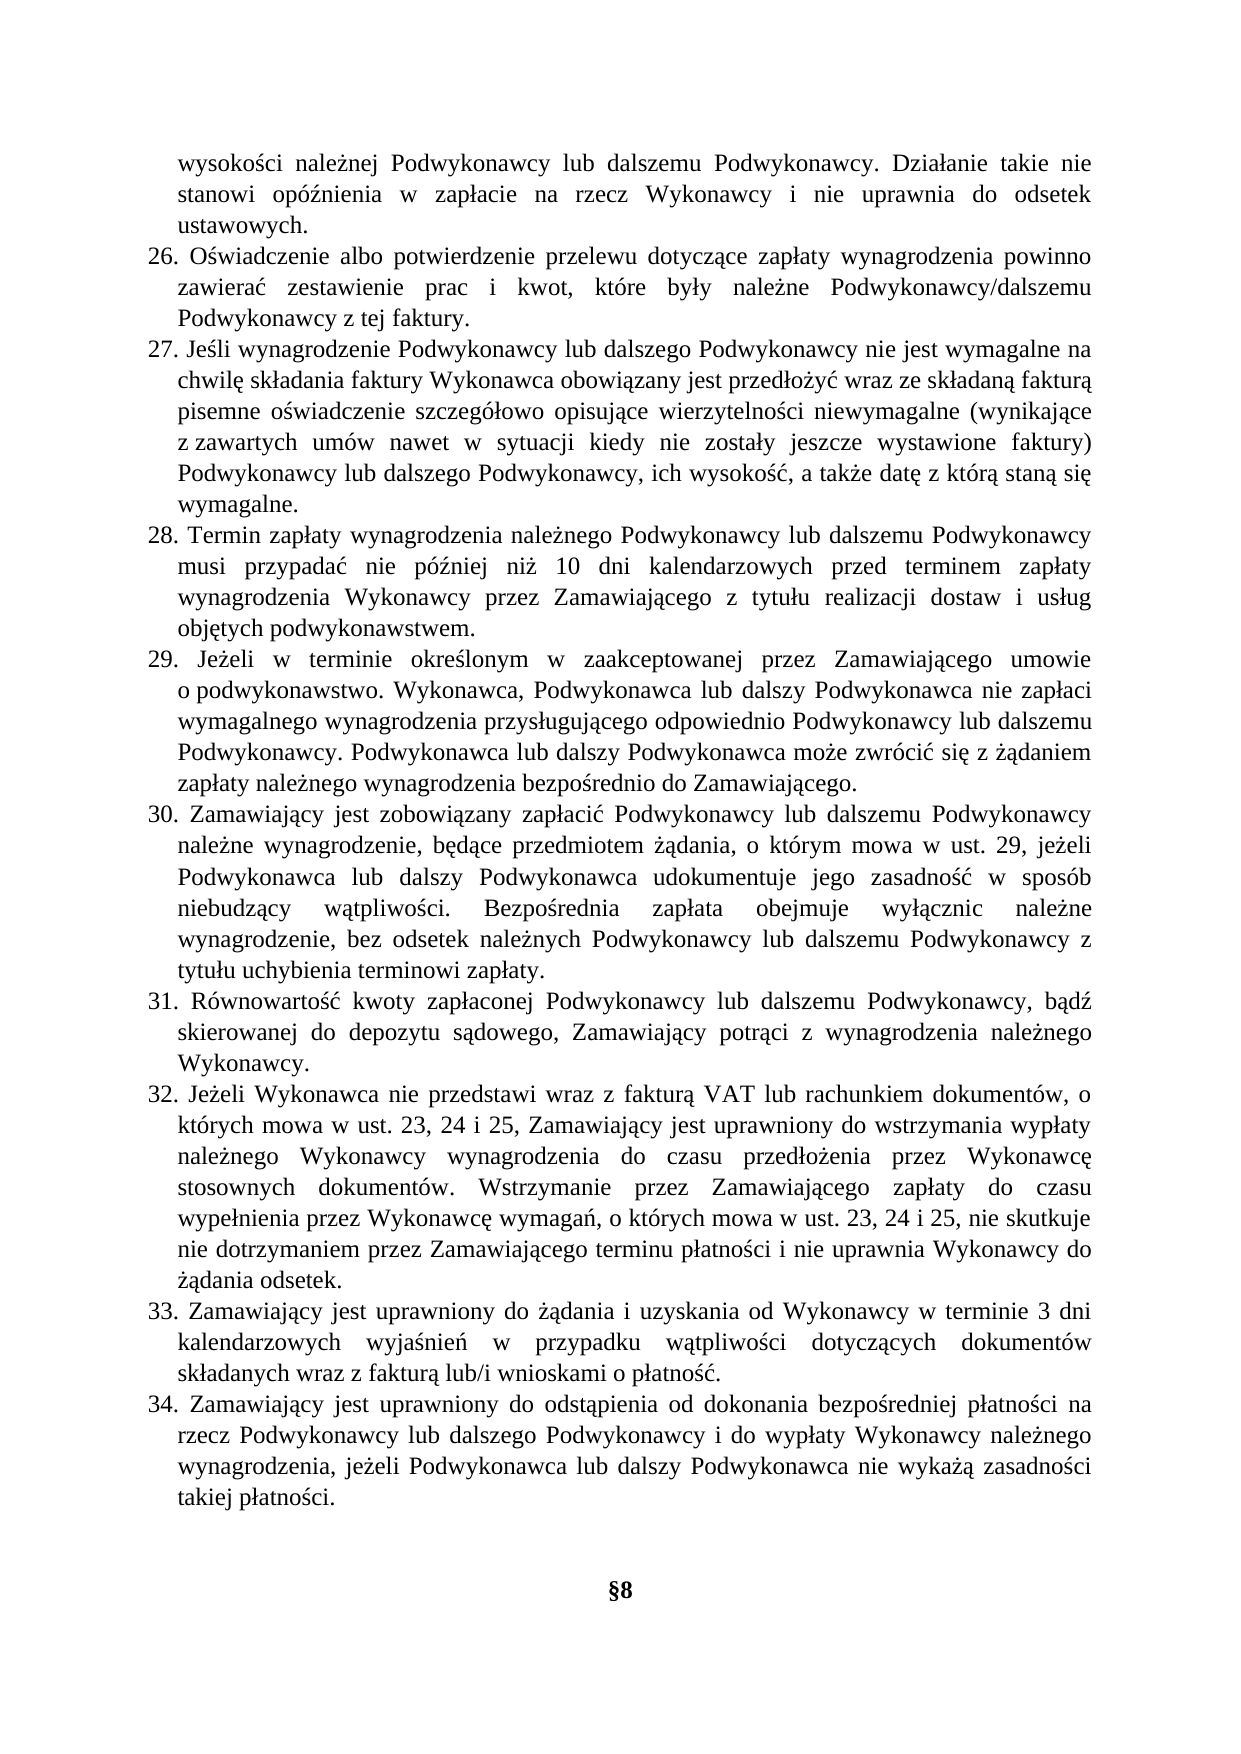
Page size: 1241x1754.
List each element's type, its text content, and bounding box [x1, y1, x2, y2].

text 29. Jeżeli w terminie określonym w zaakceptowanej przez Zamawiającego umowie o podwykonawstwo. Wykonawca, Podwykonawca lub dalszy Podwykonawca nie zapłaci wymagalnego wynagrodzenia przysługującego odpowiednio Podwykonawcy lub dalszemu Podwykonawcy. Podwykonawca lub dalszy Podwykonawca może zwrócić się z żądaniem zapłaty należnego wynagrodzenia bezpośrednio do Zamawiającego. [148, 644, 1092, 797]
text 26. Oświadczenie albo potwierdzenie przelewu dotyczące zapłaty wynagrodzenia powinno zawierać zestawienie prac i kwot, które były należne Podwykonawcy/dalszemu Podwykonawcy z tej faktury. [148, 241, 1092, 332]
text §8 [148, 1576, 1092, 1604]
text 30. Zamawiający jest zobowiązany zapłacić Podwykonawcy lub dalszemu Podwykonawcy należne wynagrodzenie, będące przedmiotem żądania, o którym mowa w ust. 29, jeżeli Podwykonawca lub dalszy Podwykonawca udokumentuje jego zasadność w sposób niebudzący wątpliwości. Bezpośrednia zapłata obejmuje wyłącznic należne wynagrodzenie, bez odsetek należnych Podwykonawcy lub dalszemu Podwykonawcy z tytułu uchybienia terminowi zapłaty. [148, 799, 1092, 983]
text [148, 148, 1092, 238]
text 28. Termin zapłaty wynagrodzenia należnego Podwykonawcy lub dalszemu Podwykonawcy musi przypadać nie później niż 10 dni kalendarzowych przed terminem zapłaty wynagrodzenia Wykonawcy przez Zamawiającego z tytułu realizacji dostaw i usług objętych podwykonawstwem. [148, 520, 1092, 642]
text 33. Zamawiający jest uprawniony do żądania i uzyskania od Wykonawcy w terminie 3 dni kalendarzowych wyjaśnień w przypadku wątpliwości dotyczących dokumentów składanych wraz z fakturą lub/i wnioskami o płatność. [148, 1296, 1092, 1387]
text 27. Jeśli wynagrodzenie Podwykonawcy lub dalszego Podwykonawcy nie jest wymagalne na chwilę składania faktury Wykonawca obowiązany jest przedłożyć wraz ze składaną fakturą pisemne oświadczenie szczegółowo opisujące wierzytelności niewymagalne (wynikające z zawartych umów nawet w sytuacji kiedy nie zostały jeszcze wystawione faktury) Podwykonawcy lub dalszego Podwykonawcy, ich wysokość, a także datę z którą staną się wymagalne. [148, 334, 1092, 518]
text 32. Jeżeli Wykonawca nie przedstawi wraz z fakturą VAT lub rachunkiem dokumentów, o których mowa w ust. 23, 24 i 25, Zamawiający jest uprawniony do wstrzymania wypłaty należnego Wykonawcy wynagrodzenia do czasu przedłożenia przez Wykonawcę stosownych dokumentów. Wstrzymanie przez Zamawiającego zapłaty do czasu wypełnienia przez Wykonawcę wymagań, o których mowa w ust. 23, 24 i 25, nie skutkuje nie dotrzymaniem przez Zamawiającego terminu płatności i nie uprawnia Wykonawcy do żądania odsetek. [148, 1079, 1092, 1294]
text 31. Równowartość kwoty zapłaconej Podwykonawcy lub dalszemu Podwykonawcy, bądź skierowanej do depozytu sądowego, Zamawiający potrąci z wynagrodzenia należnego Wykonawcy. [148, 986, 1092, 1077]
text 34. Zamawiający jest uprawniony do odstąpienia od dokonania bezpośredniej płatności na rzecz Podwykonawcy lub dalszego Podwykonawcy i do wypłaty Wykonawcy należnego wynagrodzenia, jeżeli Podwykonawca lub dalszy Podwykonawca nie wykażą zasadności takiej płatności. [148, 1389, 1092, 1511]
